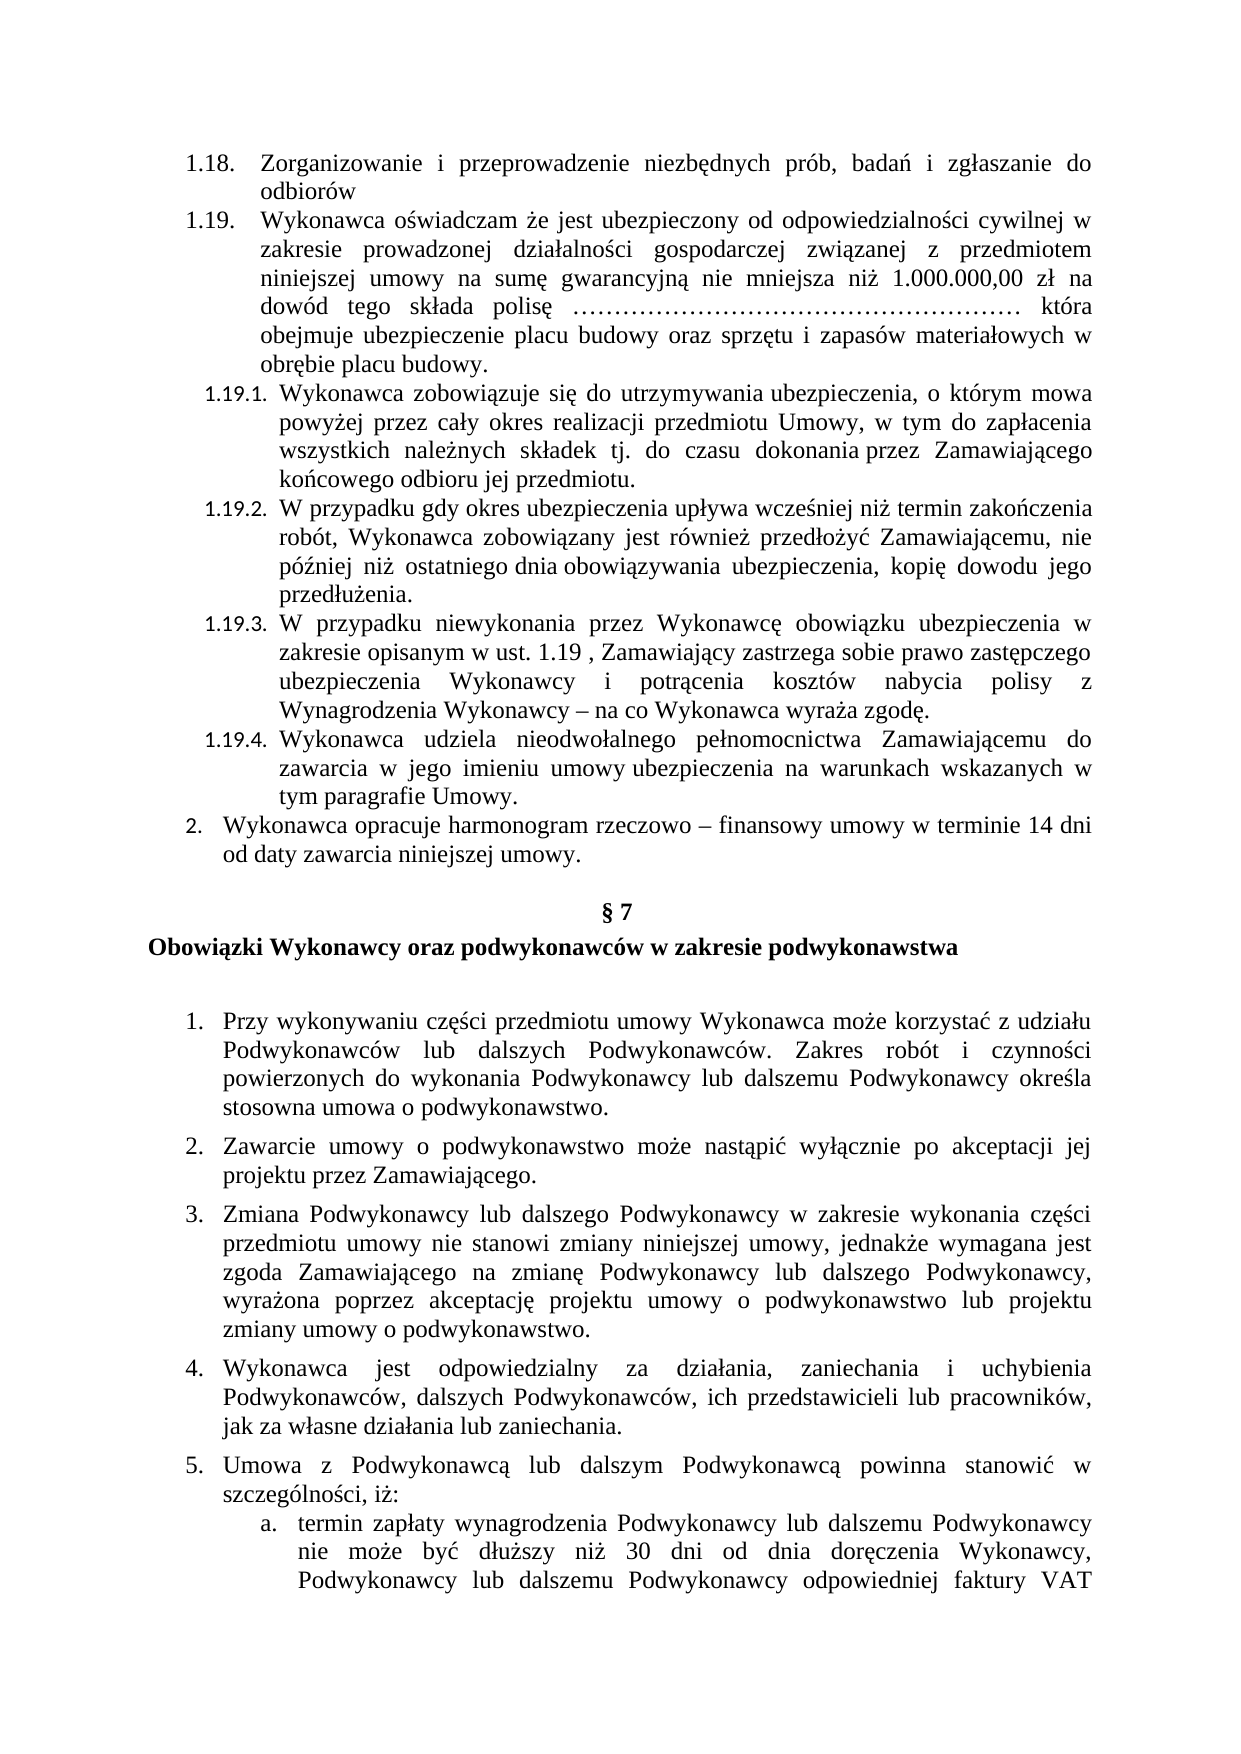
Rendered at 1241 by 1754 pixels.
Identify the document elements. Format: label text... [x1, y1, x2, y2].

list Zawarcie umowy o podwykonawstwo może nastąpić wyłącznie po akceptacji jej projektu przez Zamawiającego. [185, 1131, 1092, 1189]
list Wykonawca oświadczam że jest ubezpieczony od odpowiedzialności cywilnej w zakresie prowadzonej działalności gospodarczej związanej z przedmiotem niniejszej umowy na sumę gwarancyjną nie mniejsza niż 1.000.000,00 zł na dowód tego składa polisę ……………………………………………… która obejmuje ubezpieczenie placu budowy oraz sprzętu i zapasów materiałowych w obrębie placu budowy. [185, 205, 1092, 378]
list Wykonawca jest odpowiedzialny za działania, zaniechania i uchybienia Podwykonawców, dalszych Podwykonawców, ich przedstawicieli lub pracowników, jak za własne działania lub zaniechania. [185, 1353, 1092, 1440]
list Zorganizowanie i przeprowadzenie niezbędnych prób, badań i zgłaszanie do odbiorów [185, 148, 1092, 205]
list Umowa z Podwykonawcą lub dalszym Podwykonawcą powinna stanowić w szczególności, iż: [185, 1450, 1092, 1508]
list Wykonawca udziela nieodwołalnego pełnomocnictwa Zamawiającemu do zawarcia w jego imieniu umowy ubezpieczenia na warunkach wskazanych w tym paragrafie Umowy. [204, 724, 1092, 810]
list Przy wykonywaniu części przedmiotu umowy Wykonawca może korzystać z udziału Podwykonawców lub dalszych Podwykonawców. Zakres robót i czynności powierzonych do wykonania Podwykonawcy lub dalszemu Podwykonawcy określa stosowna umowa o podwykonawstwo. [185, 1006, 1092, 1121]
text Obowiązki Wykonawcy oraz podwykonawców w zakresie podwykonawstwa [148, 932, 1092, 961]
list Wykonawca zobowiązuje się do utrzymywania ubezpieczenia, o którym mowa powyżej przez cały okres realizacji przedmiotu Umowy, w tym do zapłacenia wszystkich należnych składek tj. do czasu dokonania przez Zamawiającego końcowego odbioru jej przedmiotu. [204, 378, 1092, 493]
text § 7 [148, 897, 1079, 926]
list W przypadku gdy okres ubezpieczenia upływa wcześniej niż termin zakończenia robót, Wykonawca zobowiązany jest również przedłożyć Zamawiającemu, nie później niż ostatniego dnia obowiązywania ubezpieczenia, kopię dowodu jego przedłużenia. [204, 493, 1092, 608]
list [260, 1508, 1092, 1594]
list W przypadku niewykonania przez Wykonawcę obowiązku ubezpieczenia w zakresie opisanym w ust. 1.19 , Zamawiający zastrzega sobie prawo zastępczego ubezpieczenia Wykonawcy i potrącenia kosztów nabycia polisy z Wynagrodzenia Wykonawcy – na co Wykonawca wyraża zgodę. [204, 608, 1092, 724]
list Wykonawca opracuje harmonogram rzeczowo – finansowy umowy w terminie 14 dni od daty zawarcia niniejszej umowy. [185, 810, 1092, 868]
list Zmiana Podwykonawcy lub dalszego Podwykonawcy w zakresie wykonania części przedmiotu umowy nie stanowi zmiany niniejszej umowy, jednakże wymagana jest zgoda Zamawiającego na zmianę Podwykonawcy lub dalszego Podwykonawcy, wyrażona poprzez akceptację projektu umowy o podwykonawstwo lub projektu zmiany umowy o podwykonawstwo. [185, 1199, 1092, 1343]
